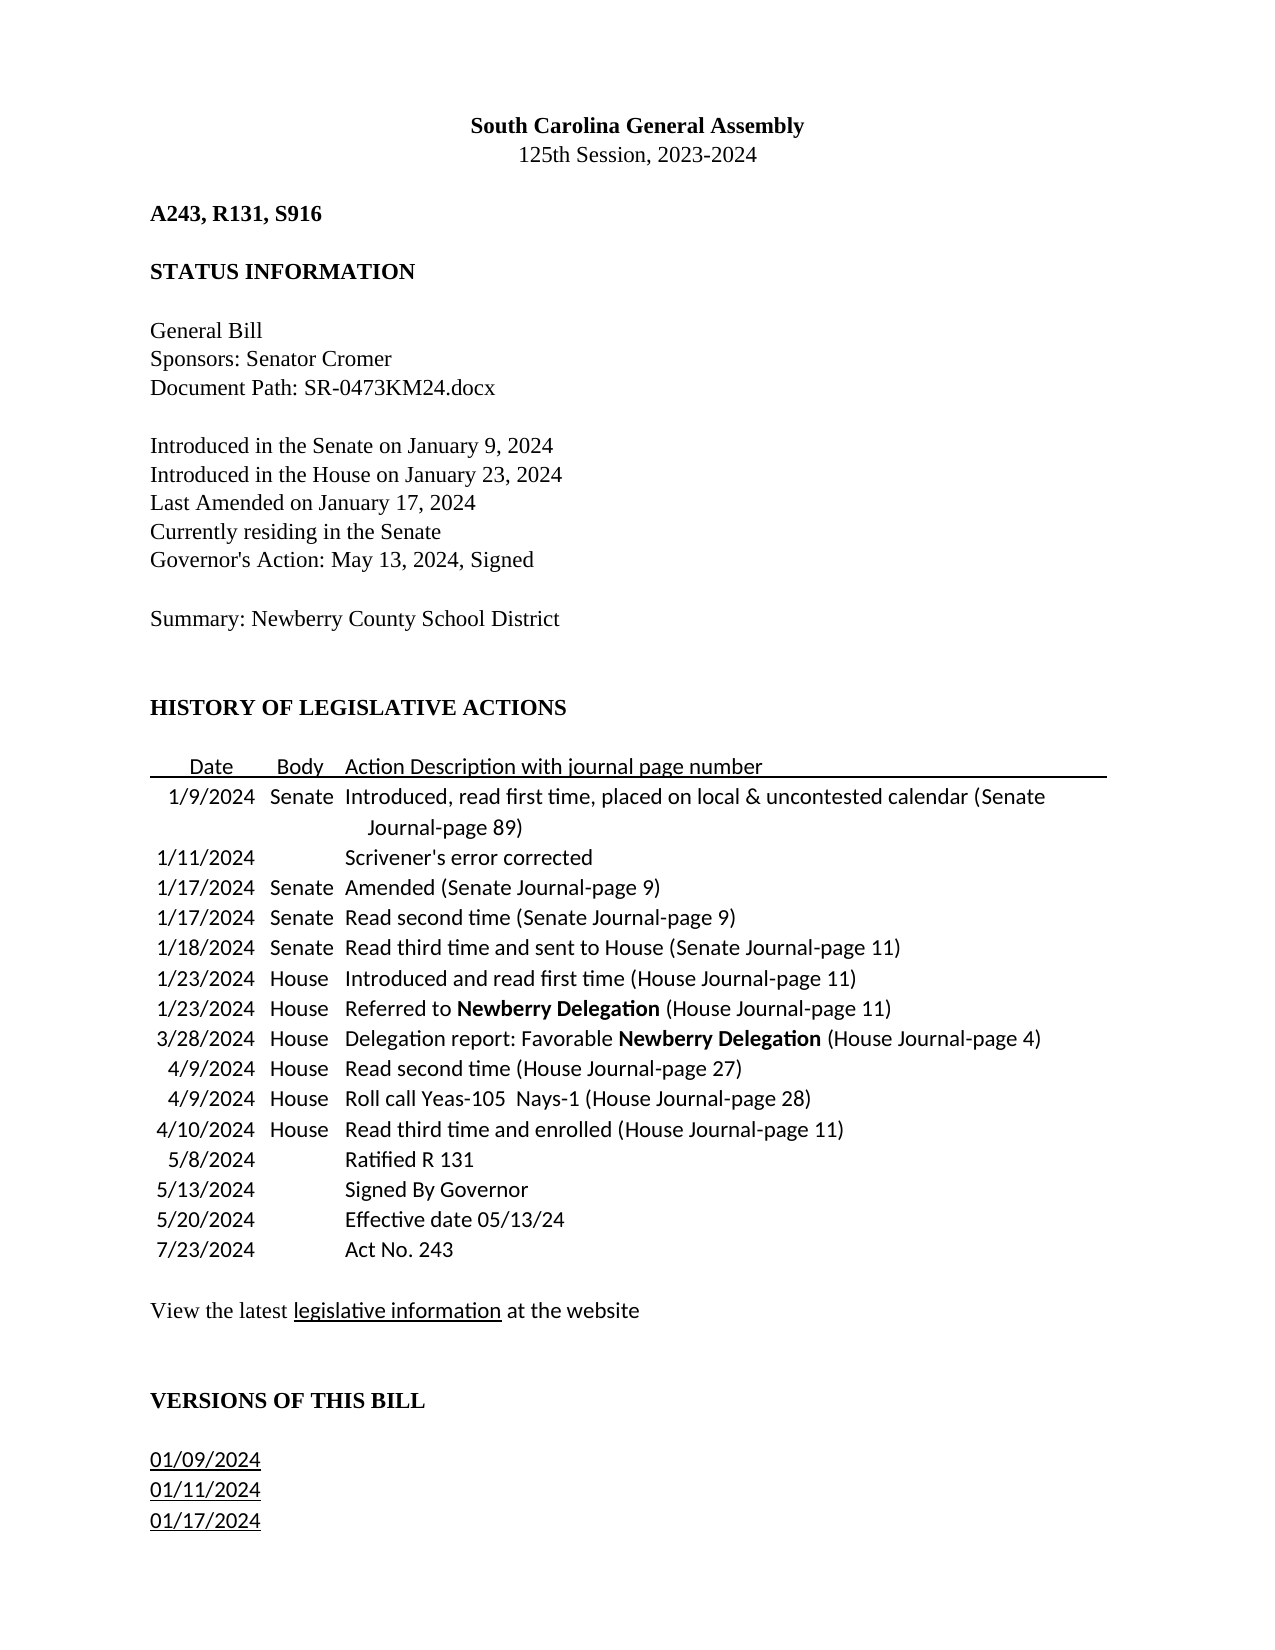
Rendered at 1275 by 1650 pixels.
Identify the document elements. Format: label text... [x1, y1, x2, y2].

text 1/17/2024 Senate Amended (Senate Journal-page 9) [150, 873, 1125, 901]
text South Carolina General Assembly [150, 112, 1125, 139]
text 1/9/2024 Senate Introduced, read first time, placed on local & uncontested calendar (Senate Journal-page 89) [150, 782, 1125, 841]
text 1/18/2024 Senate Read third time and sent to House (Senate Journal-page 11) [150, 933, 1125, 962]
text 7/23/2024 Act No. 243 [150, 1236, 1125, 1264]
text View the latest legislative information at the website [150, 1296, 1125, 1324]
text Document Path: SR-0473KM24.docx [150, 374, 1125, 400]
text Governor's Action: May 13, 2024, Signed [150, 546, 1125, 572]
text VERSIONS OF THIS BILL [150, 1387, 1125, 1413]
text Introduced in the Senate on January 9, 2024 [150, 432, 1125, 459]
text 1/23/2024 House Referred to Newberry Delegation (House Journal-page 11) [150, 994, 1125, 1022]
text 125th Session, 2023-2024 [150, 141, 1125, 167]
text 1/23/2024 House Introduced and read first time (House Journal-page 11) [150, 964, 1125, 992]
text Introduced in the House on January 23, 2024 [150, 461, 1125, 487]
text 1/11/2024 Scrivener's error corrected [150, 843, 1125, 871]
text Sponsors: Senator Cromer [150, 345, 1125, 372]
text 4/10/2024 House Read third time and enrolled (House Journal-page 11) [150, 1115, 1125, 1143]
text 4/9/2024 House Read second time (House Journal-page 27) [150, 1054, 1125, 1082]
text A243, R131, S916 [150, 199, 1125, 226]
text 4/9/2024 House Roll call Yeas-105 Nays-1 (House Journal-page 28) [150, 1084, 1125, 1113]
text STATUS INFORMATION [150, 258, 1125, 284]
text 5/8/2024 Ratified R 131 [150, 1145, 1125, 1173]
text 5/20/2024 Effective date 05/13/24 [150, 1205, 1125, 1233]
text Last Amended on January 17, 2024 [150, 489, 1125, 516]
text 5/13/2024 Signed By Governor [150, 1175, 1125, 1203]
text 01/17/2024 [150, 1506, 1125, 1534]
text General Bill [150, 317, 1125, 343]
text HISTORY OF LEGISLATIVE ACTIONS [150, 694, 1125, 720]
text 3/28/2024 House Delegation report: Favorable Newberry Delegation (House Journal-page 4) [150, 1024, 1125, 1052]
text 1/17/2024 Senate Read second time (Senate Journal-page 9) [150, 903, 1125, 931]
text 01/11/2024 [150, 1476, 1125, 1503]
text 01/09/2024 [150, 1445, 1125, 1473]
text Summary: Newberry County School District [150, 605, 1125, 631]
text Currently residing in the Senate [150, 518, 1125, 544]
text Date Body Action Description with journal page number [150, 752, 1125, 780]
